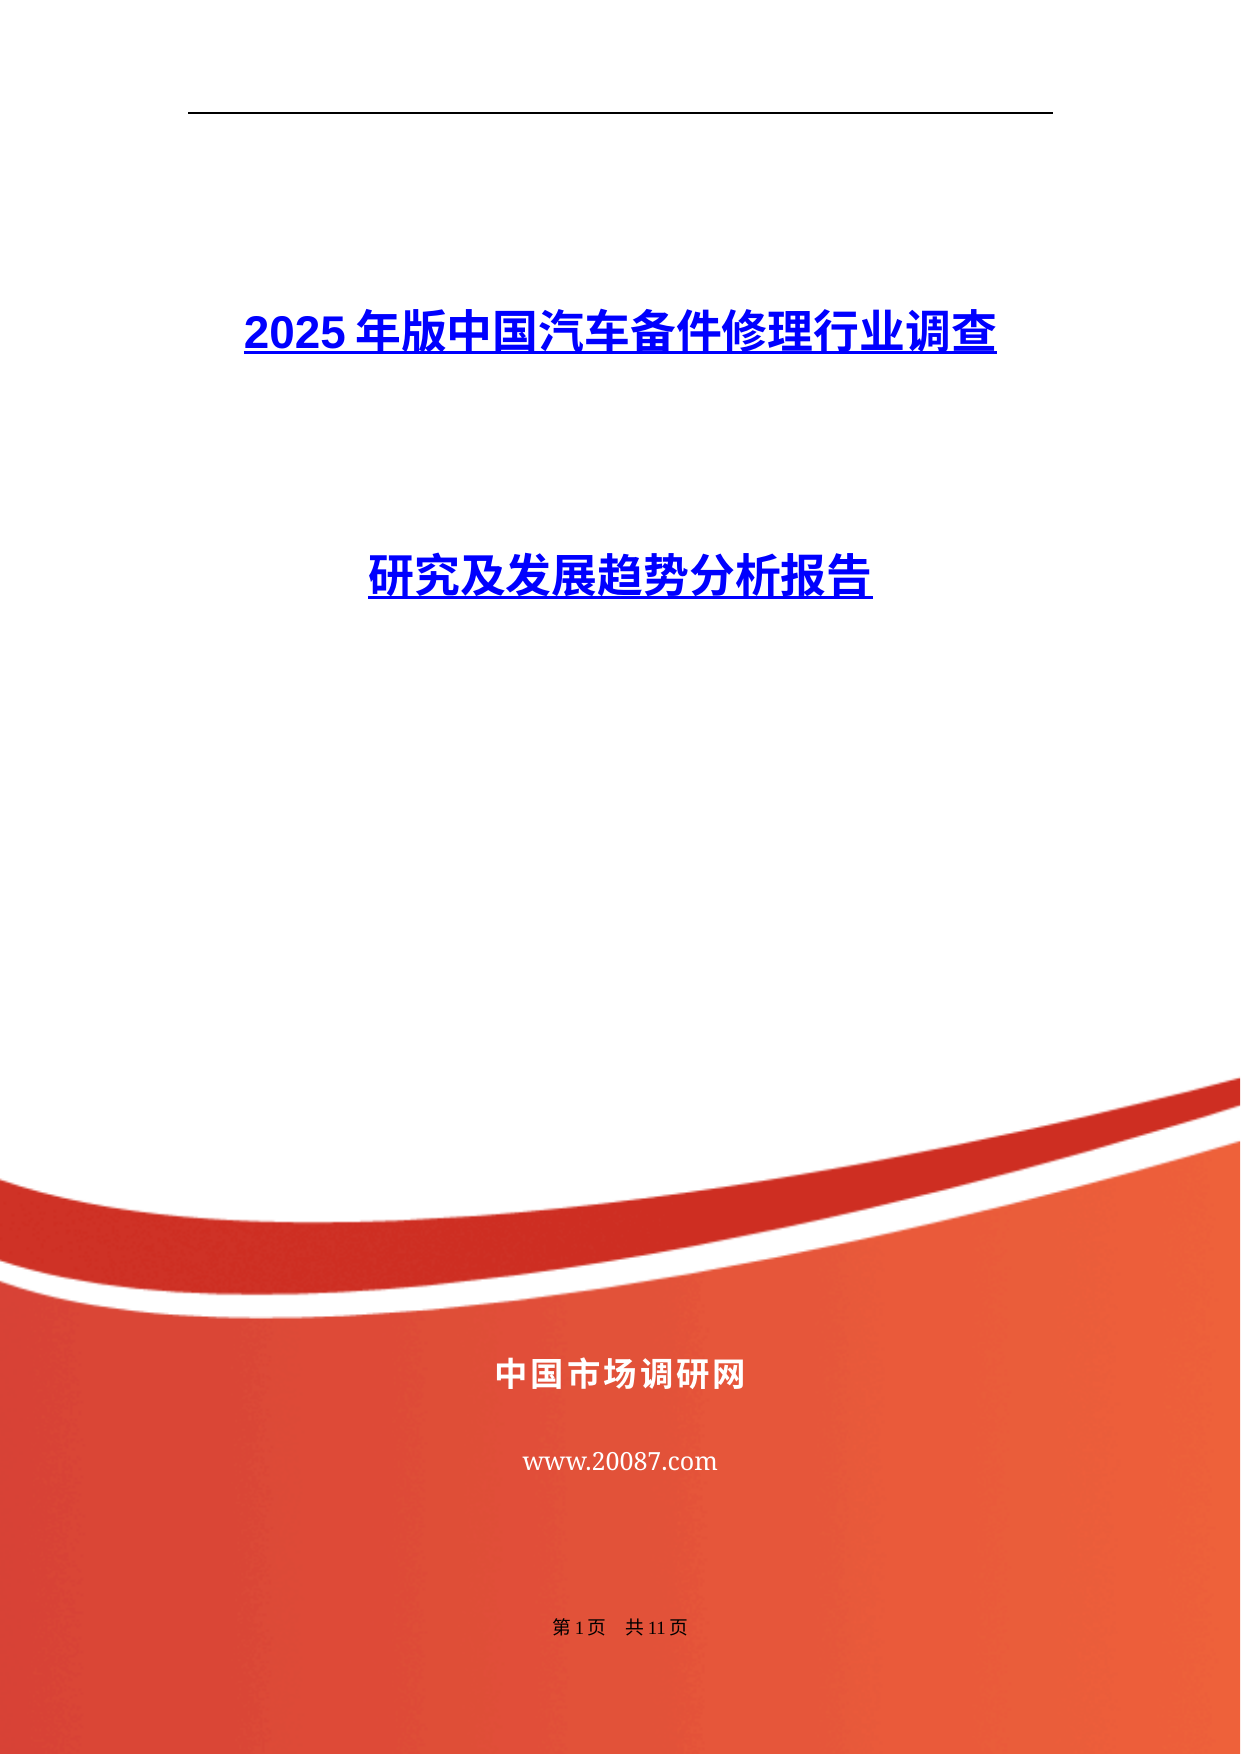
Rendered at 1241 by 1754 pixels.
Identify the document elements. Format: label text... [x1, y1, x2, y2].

text www.20087.com [187, 1428, 1053, 1493]
picture [0, 1006, 1241, 1754]
table_header 2025年版中国汽车备件修理行业调查研究及发展趋势分析报告 [188, 207, 1053, 773]
subtitle 中国市场调研网 [187, 1339, 1053, 1404]
